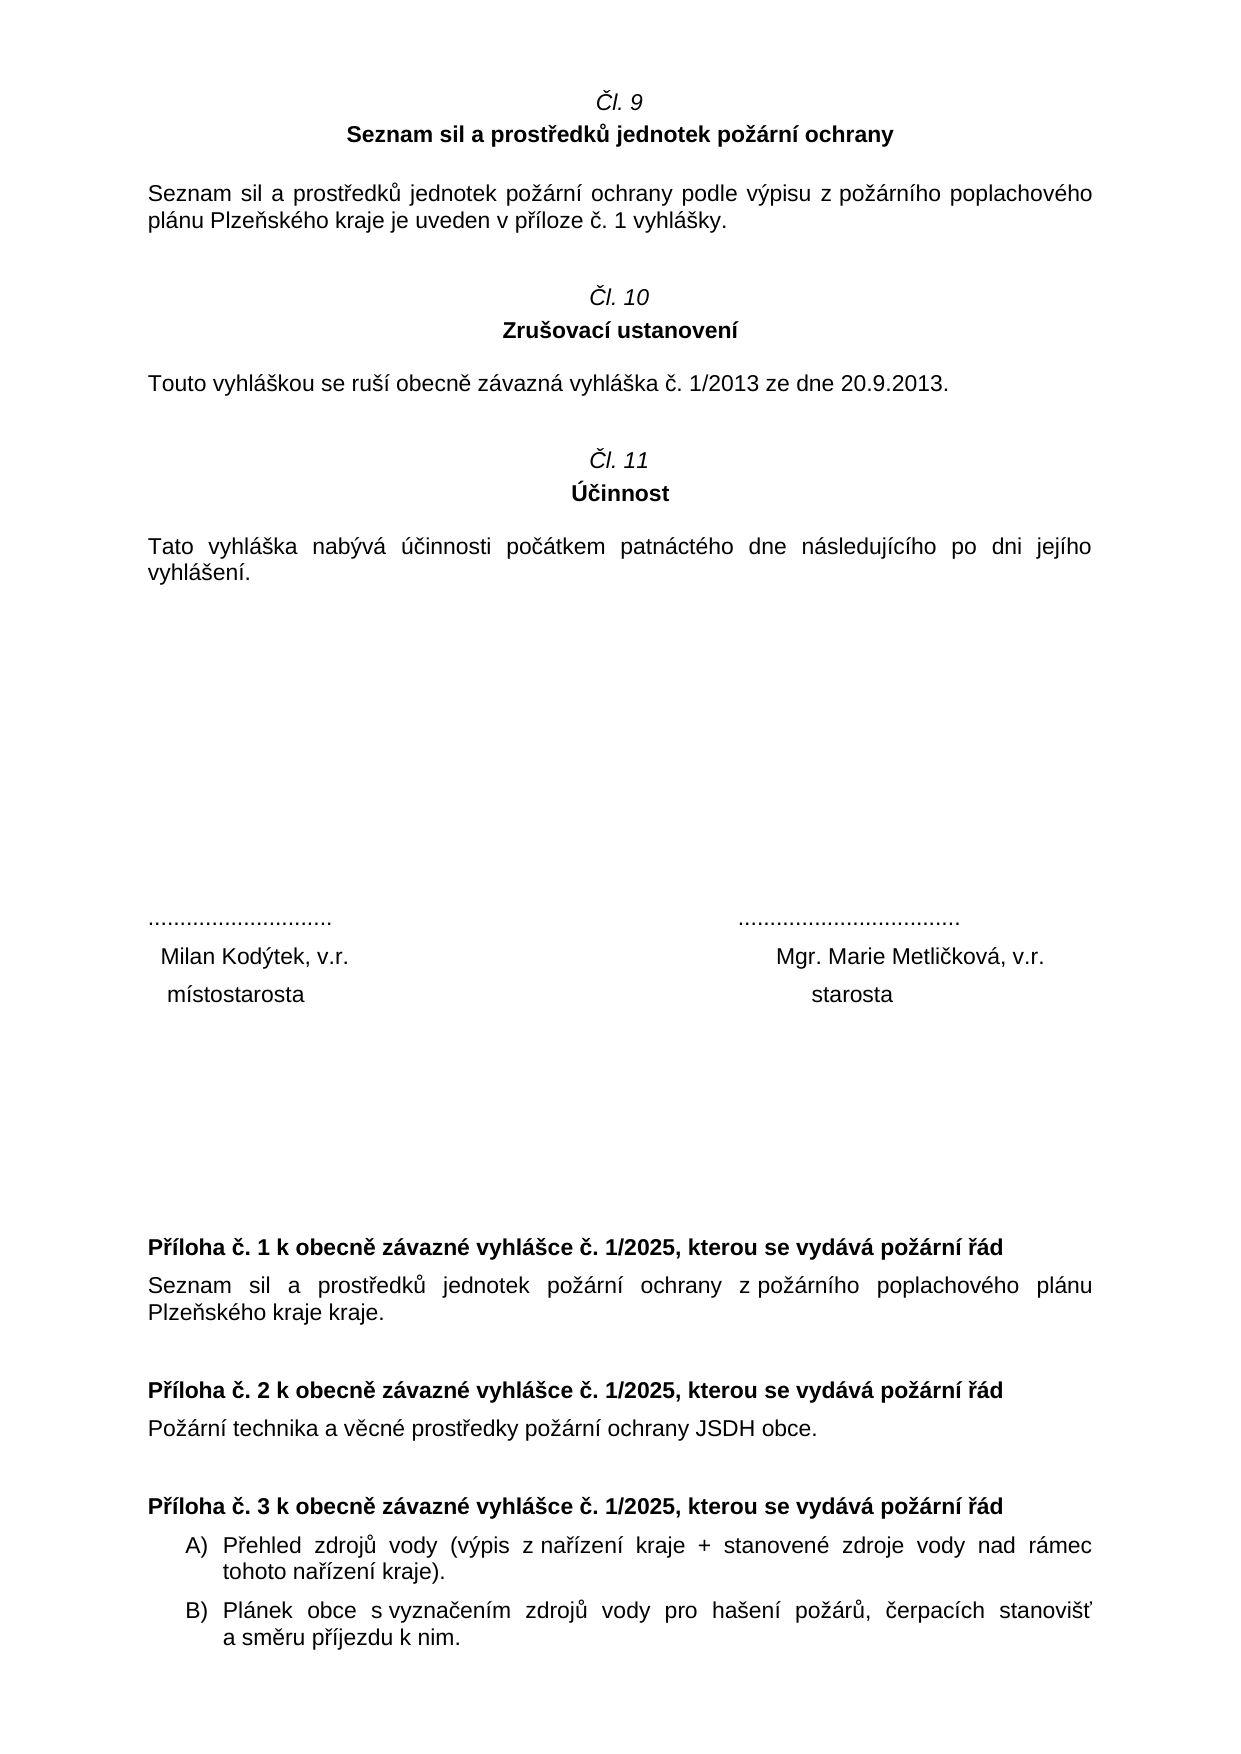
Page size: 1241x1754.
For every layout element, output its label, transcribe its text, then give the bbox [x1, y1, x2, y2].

text Tato vyhláška nabývá účinnosti počátkem patnáctého dne následujícího po dni jejího vyhlášení. [148, 533, 1093, 585]
text Seznam sil a prostředků jednotek požární ochrany [148, 121, 1093, 148]
text ............................. ................................... [148, 904, 1093, 930]
subtitle Čl. 10 [148, 284, 1093, 311]
text Účinnost [148, 480, 1093, 506]
text Seznam sil a prostředků jednotek požární ochrany podle výpisu z požárního poplachového plánu Plzeňského kraje je uveden v příloze č. 1 vyhlášky. [148, 180, 1093, 233]
subtitle Čl. 11 [148, 447, 1093, 474]
text Příloha č. 2 k obecně závazné vyhlášce č. 1/2025, kterou se vydává požární řád [148, 1377, 1093, 1403]
text Požární technika a věcné prostředky požární ochrany JSDH obce. [148, 1415, 1093, 1442]
text Zrušovací ustanovení [148, 317, 1093, 343]
list Přehled zdrojů vody (výpis z nařízení kraje + stanovené zdroje vody nad rámec tohoto nařízení kraje). [185, 1532, 1093, 1585]
text Milan Kodýtek, v.r. Mgr. Marie Metličková, v.r. [148, 943, 1093, 969]
text místostarosta starosta [148, 981, 1093, 1008]
text Touto vyhláškou se ruší obecně závazná vyhláška č. 1/2013 ze dne 20.9.2013. [148, 369, 1093, 396]
text Seznam sil a prostředků jednotek požární ochrany z požárního poplachového plánu Plzeňského kraje kraje. [148, 1272, 1093, 1325]
text Příloha č. 1 k obecně závazné vyhlášce č. 1/2025, kterou se vydává požární řád [148, 1234, 1093, 1260]
text Příloha č. 3 k obecně závazné vyhlášce č. 1/2025, kterou se vydává požární řád [148, 1493, 1093, 1519]
subtitle Čl. 9 [148, 89, 1093, 115]
list Plánek obce s vyznačením zdrojů vody pro hašení požárů, čerpacích stanovišť a směru příjezdu k nim. [185, 1597, 1093, 1650]
